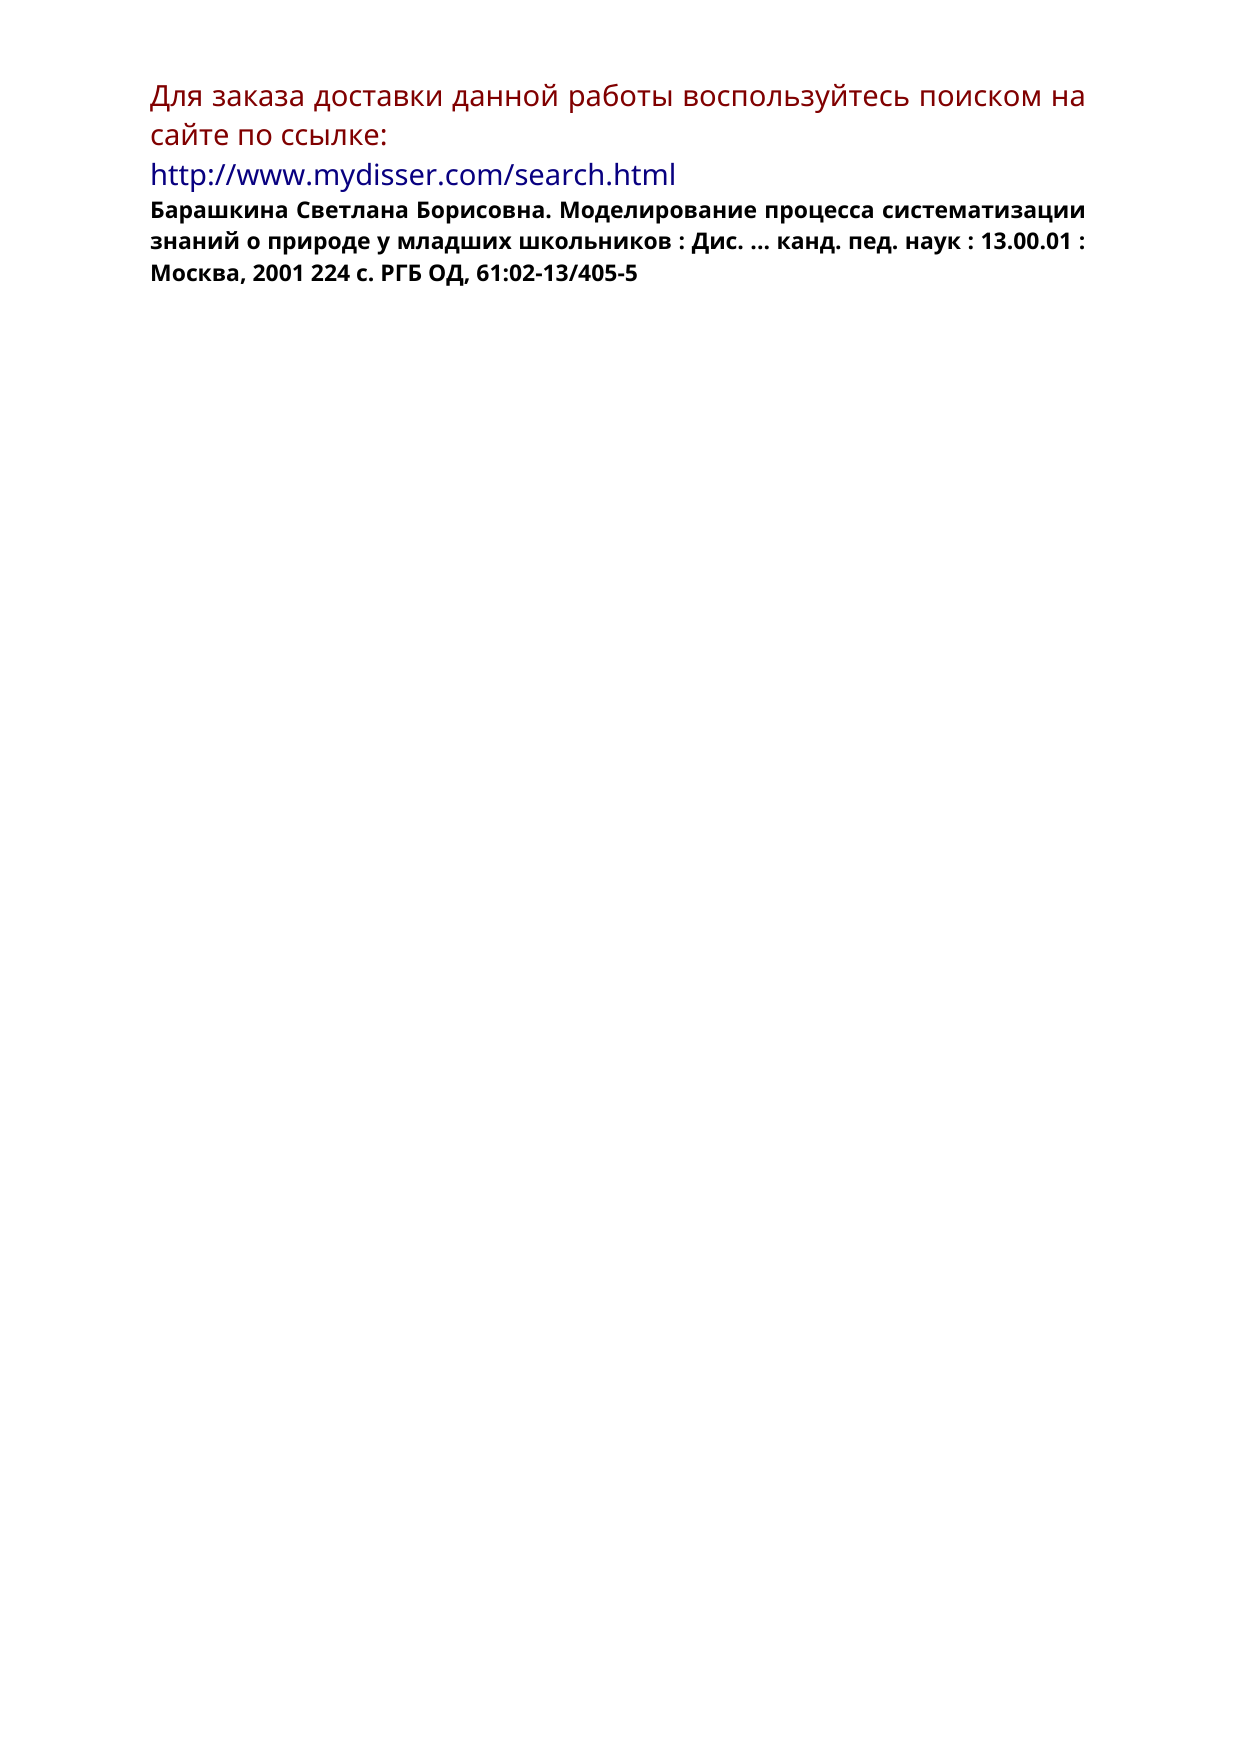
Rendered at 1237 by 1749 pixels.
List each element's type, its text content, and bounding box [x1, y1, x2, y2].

text Барашкина Светлана Борисовна. Моделирование процесса систематизации знаний о природе у младших школьников : Дис. ... канд. пед. наук : 13.00.01 : Москва, 2001 224 c. РГБ ОД, 61:02-13/405-5 [150, 194, 1086, 288]
